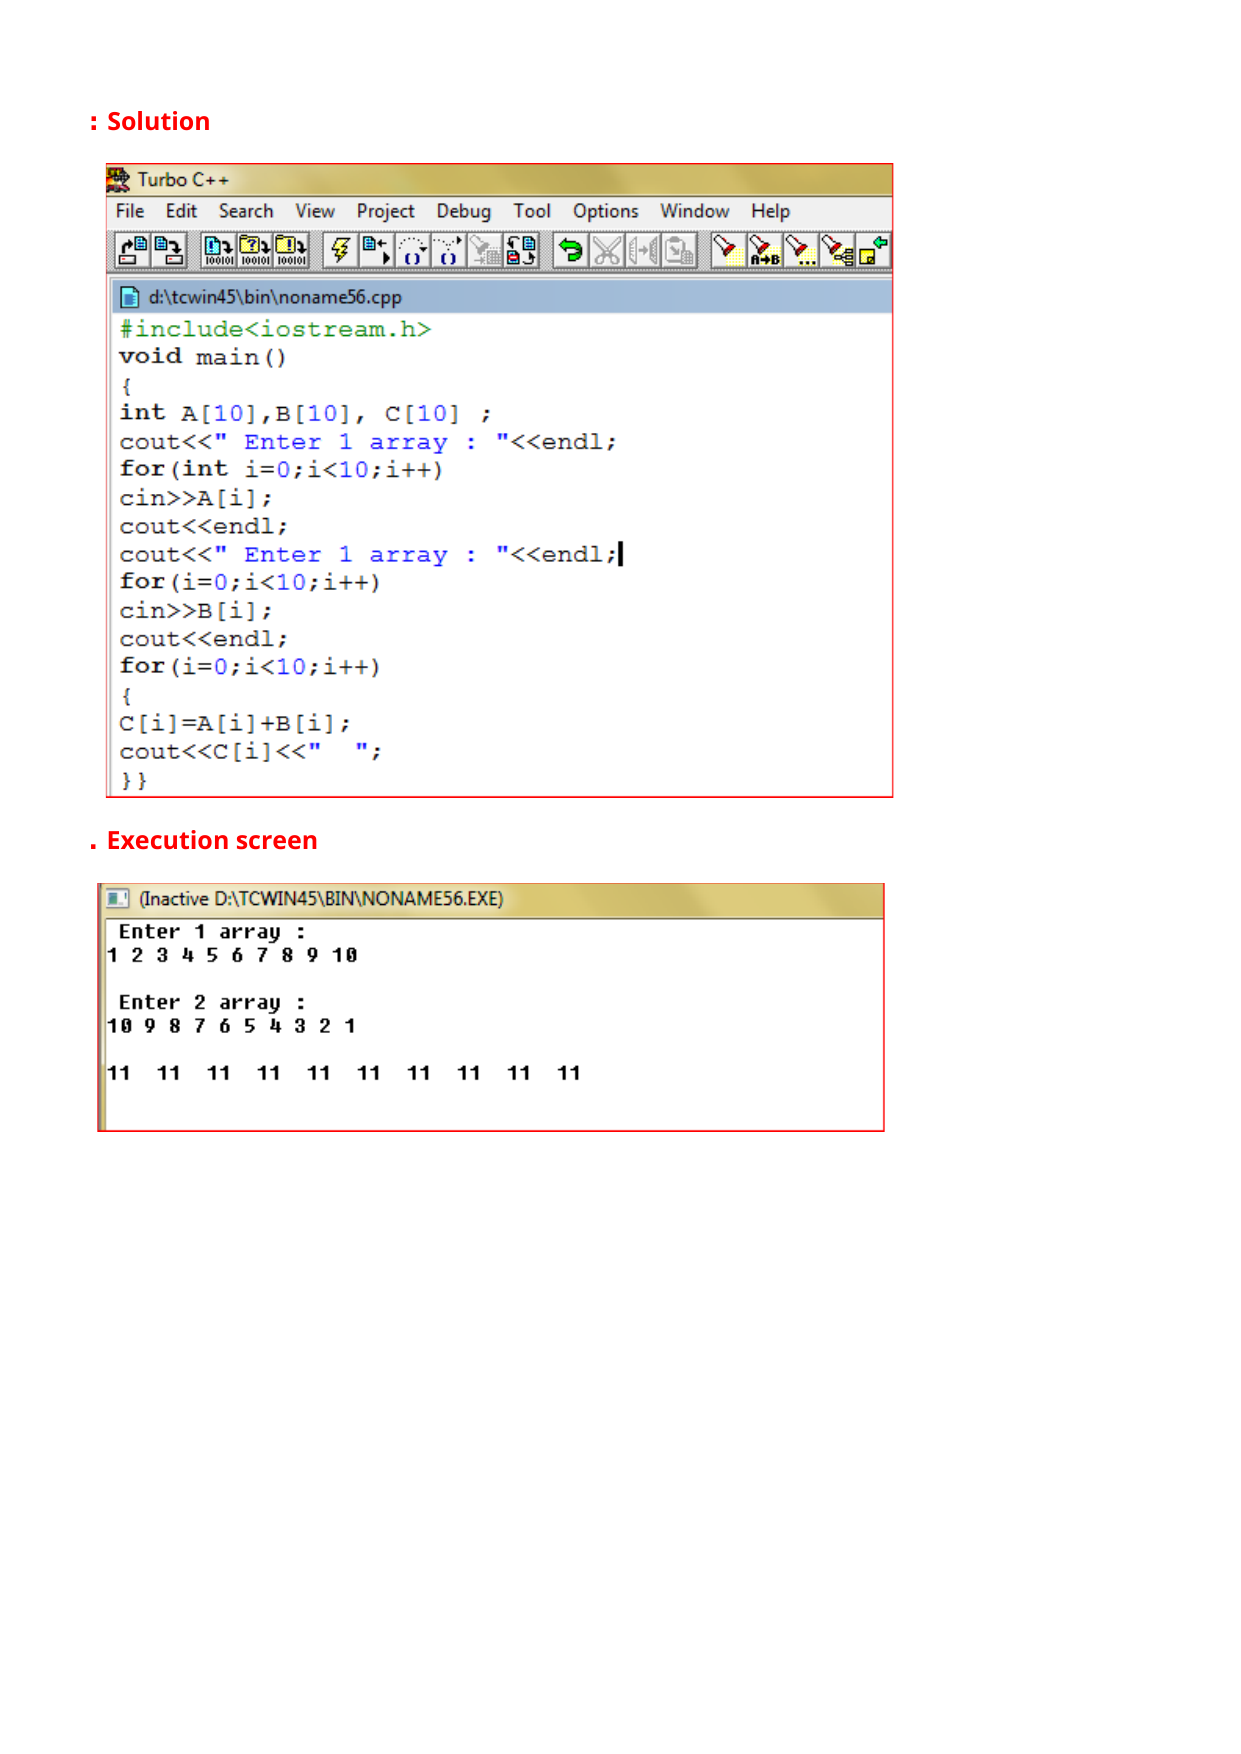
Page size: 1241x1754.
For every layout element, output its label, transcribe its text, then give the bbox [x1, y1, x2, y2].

picture [97, 883, 885, 1132]
picture [105, 163, 894, 798]
text Solution : [89, 103, 1137, 137]
text Execution screen . [89, 823, 1137, 857]
